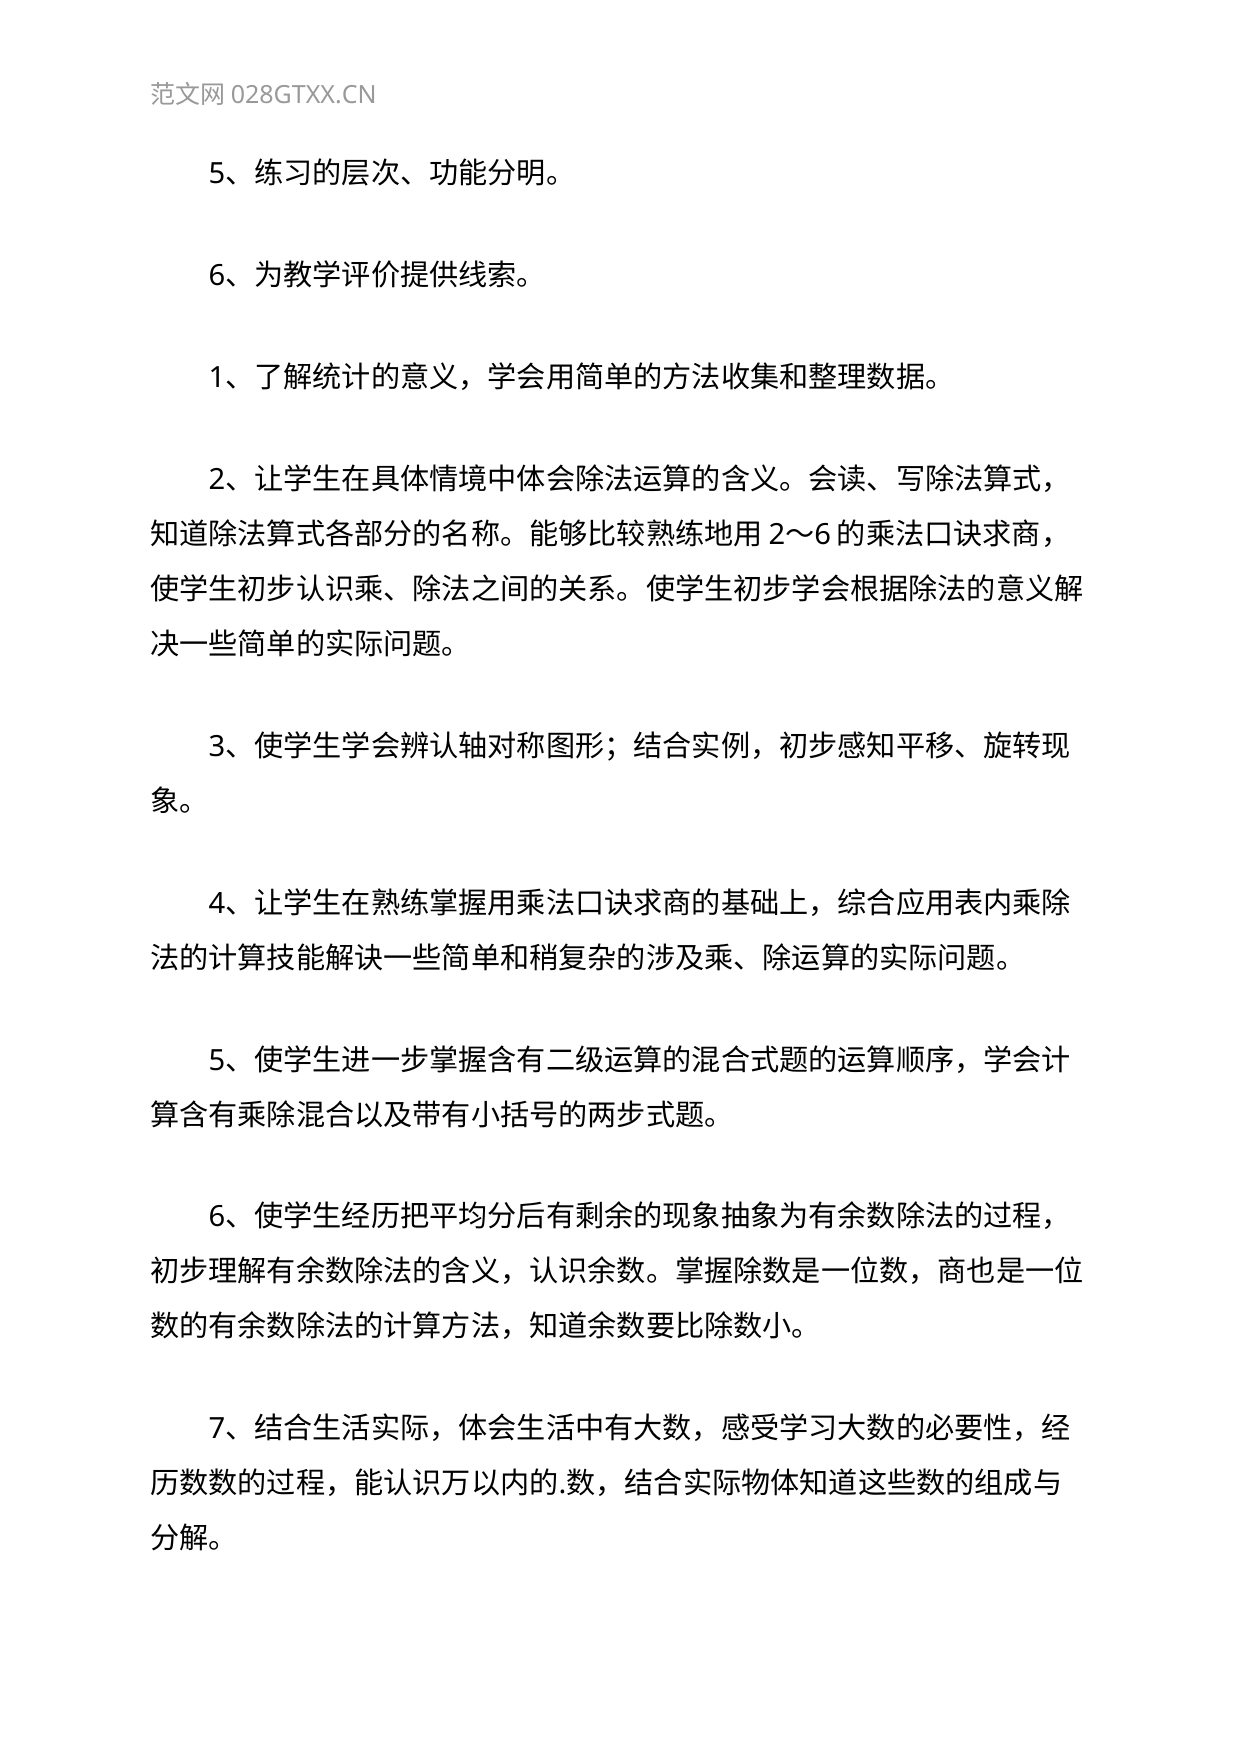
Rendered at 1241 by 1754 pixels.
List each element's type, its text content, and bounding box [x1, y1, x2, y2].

text 5、练习的层次、功能分明。 [150, 150, 1090, 192]
text 1、了解统计的意义，学会用简单的方法收集和整理数据。 [150, 354, 1090, 396]
text 6、为教学评价提供线索。 [150, 252, 1090, 294]
text 4、让学生在熟练掌握用乘法口诀求商的基础上，综合应用表内乘除法的计算技能解诀一些简单和稍复杂的涉及乘、除运算的实际问题。 [150, 879, 1090, 977]
text 6、使学生经历把平均分后有剩余的现象抽象为有余数除法的过程，初步理解有余数除法的含义，认识余数。掌握除数是一位数，商也是一位数的有余数除法的计算方法，知道余数要比除数小。 [150, 1193, 1090, 1345]
text 5、使学生进一步掌握含有二级运算的混合式题的运算顺序，学会计算含有乘除混合以及带有小括号的两步式题。 [150, 1036, 1090, 1133]
text 3、使学生学会辨认轴对称图形；结合实例，初步感知平移、旋转现象。 [150, 723, 1090, 820]
text 2、让学生在具体情境中体会除法运算的含义。会读、写除法算式，知道除法算式各部分的名称。能够比较熟练地用2～6的乘法口诀求商，使学生初步认识乘、除法之间的关系。使学生初步学会根据除法的意义解决一些简单的实际问题。 [150, 456, 1090, 663]
text 7、结合生活实际，体会生活中有大数，感受学习大数的必要性，经历数数的过程，能认识万以内的.数，结合实际物体知道这些数的组成与分解。 [150, 1404, 1090, 1557]
